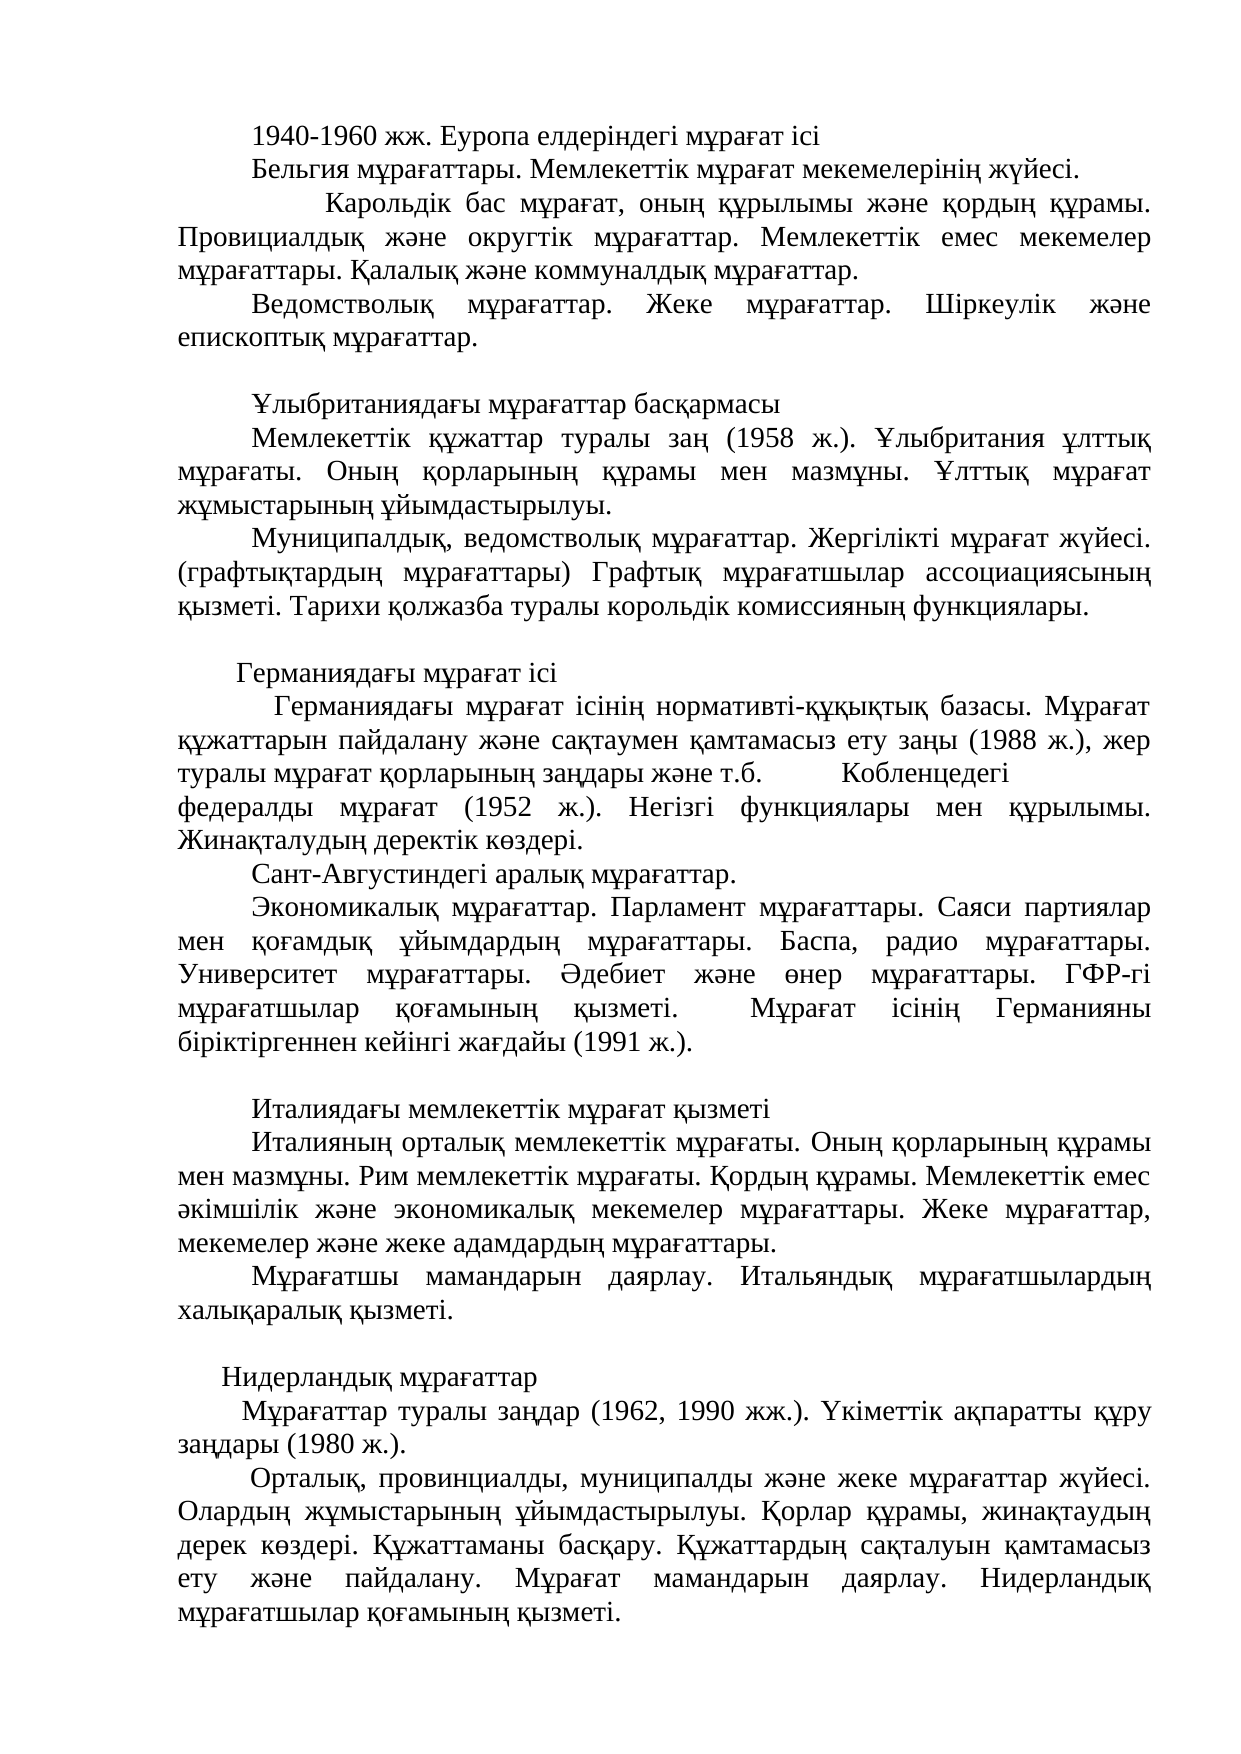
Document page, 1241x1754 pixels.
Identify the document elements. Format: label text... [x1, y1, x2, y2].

text Мұрағатшы мамандарын даярлау. Итальяндық мұрағатшылардың халықаралық қызметі. [177, 1258, 1152, 1326]
text Орталық, провинциалды, муниципалды және жеке мұрағаттар жүйесі. Олардың жұмыстарының ұйымдастырылуы. Қорлар құрамы, жинақтаудың дерек көздері. Құжаттаманы басқару. Құжаттардың сақталуын қамтамасыз ету және пайдалану. Мұрағат мамандарын даярлау. Нидерландық мұрағатшылар қоғамының қызметі. [177, 1460, 1152, 1627]
text Италияның орталық мемлекеттік мұрағаты. Оның қорларының құрамы мен мазмұны. Рим мемлекеттік мұрағаты. Қордың құрамы. Мемлекеттік емес әкімшілік және экономикалық мекемелер мұрағаттары. Жеке мұрағаттар, мекемелер және жеке адамдардың мұрағаттары. [177, 1124, 1152, 1258]
text Бельгия мұрағаттары. Мемлекеттік мұрағат мекемелерінің жүйесі. [177, 152, 1152, 185]
text Германиядағы мұрағат ісінің нормативті-құқықтық базасы. Мұрағат құжаттарын пайдалану және сақтаумен қамтамасыз ету заңы (1988 ж.), жер туралы мұрағат қорларының заңдары және т.б. Кобленцедегі федералды мұрағат (1952 ж.). Негізгі функциялары мен құрылымы. Жинақталудың деректік көздері. [177, 688, 1152, 856]
text Нидерландық мұрағаттар [177, 1359, 1152, 1393]
text Ведомстволық мұрағаттар. Жеке мұрағаттар. Шіркеулік және епископтық мұрағаттар. [177, 286, 1152, 353]
text Экономикалық мұрағаттар. Парламент мұрағаттары. Саяси партиялар мен қоғамдық ұйымдардың мұрағаттары. Баспа, радио мұрағаттары. Университет мұрағаттары. Әдебиет және өнер мұрағаттары. ГФР-гі мұрағатшылар қоғамының қызметі. Мұрағат ісінің Германияны біріктіргеннен кейінгі жағдайы (1991 ж.). [177, 889, 1152, 1057]
text Мұрағаттар туралы заңдар (1962, 1990 жж.). Үкіметтік ақпаратты құру заңдары (1980 ж.). [177, 1393, 1152, 1460]
text Германиядағы мұрағат ісі [177, 655, 1152, 688]
text Италиядағы мемлекеттік мұрағат қызметі [177, 1091, 1152, 1124]
text Ұлыбританиядағы мұрағаттар басқармасы [177, 386, 1152, 420]
text Сант-Августиндегі аралық мұрағаттар. [177, 856, 1152, 889]
text Карольдік бас мұрағат, оның құрылымы және қордың құрамы. Провициалдық және округтік мұрағаттар. Мемлекеттік емес мекемелер мұрағаттары. Қалалық және коммуналдық мұрағаттар. [177, 185, 1152, 286]
text 1940-1960 жж. Еуропа елдеріндегі мұрағат ісі [177, 118, 1152, 152]
text Мемлекеттік құжаттар туралы заң (1958 ж.). Ұлыбритания ұлттық мұрағаты. Оның қорларының құрамы мен мазмұны. Ұлттық мұрағат жұмыстарының ұйымдастырылуы. [177, 420, 1152, 521]
text Муниципалдық, ведомстволық мұрағаттар. Жергілікті мұрағат жүйесі. (графтықтардың мұрағаттары) Графтық мұрағатшылар ассоциациясының қызметі. Тарихи қолжазба туралы корольдік комиссияның функциялары. [177, 521, 1152, 621]
